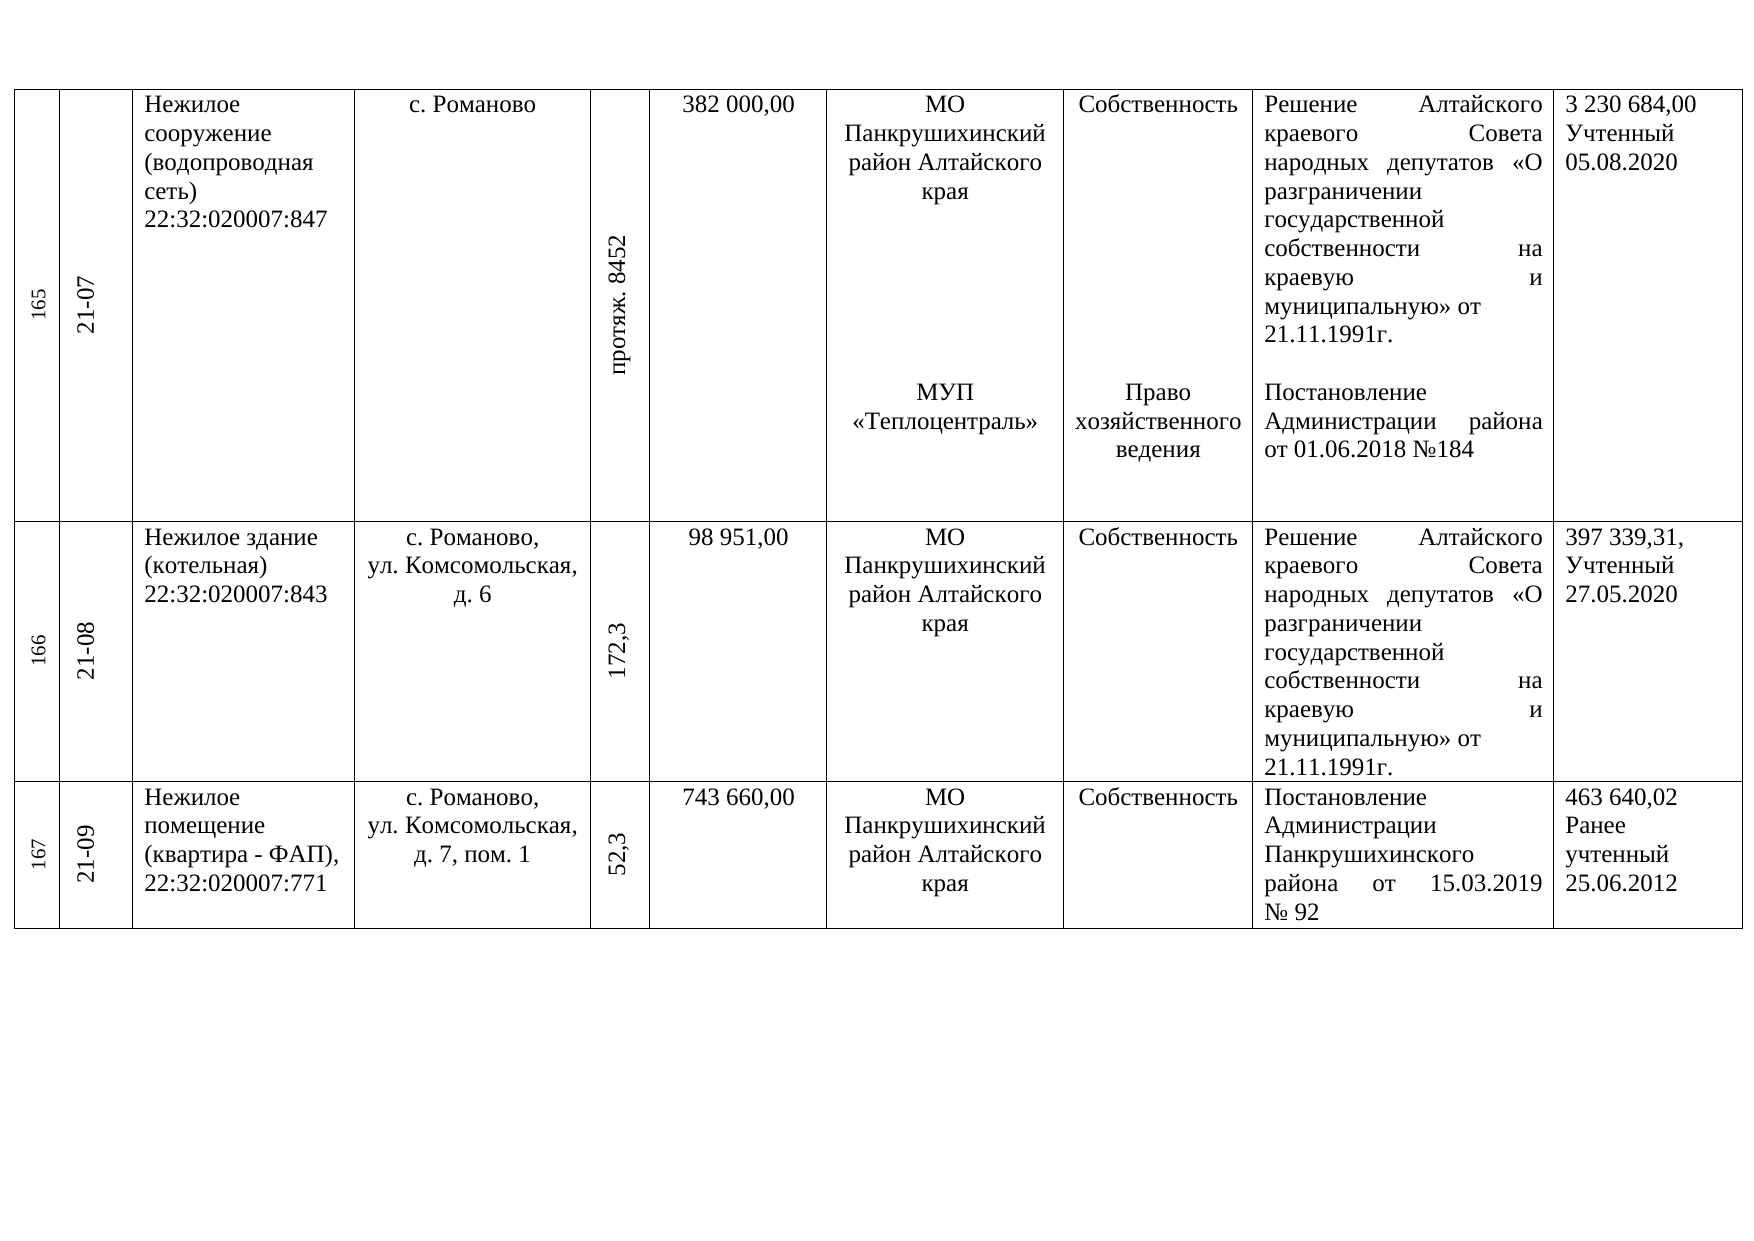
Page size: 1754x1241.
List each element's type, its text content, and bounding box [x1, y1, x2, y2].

table_cell Собственность Право хозяйственного ведения [1064, 90, 1252, 521]
table_cell Решение Алтайского краевого Совета народных депутатов «О разграничении государственной собственности на краевую и муниципальную» от 21.11.1991г. [1253, 522, 1553, 781]
table_cell 3 230 684,00 Учтенный 05.08.2020 [1554, 90, 1742, 521]
table_cell 167 [15, 782, 59, 928]
table_cell 52,3 [591, 782, 649, 928]
table_cell Нежилое помещение (квартира - ФАП), 22:32:020007:771 [133, 782, 354, 928]
table_cell 166 [15, 522, 59, 781]
table_cell Нежилое здание (котельная) 22:32:020007:843 [133, 522, 354, 781]
table_cell 21-07 [60, 90, 132, 521]
table_cell 165 [15, 90, 59, 521]
table_cell Постановление Администрации Панкрушихинского района от 15.03.2019 № 92 [1253, 782, 1553, 928]
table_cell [827, 782, 1063, 928]
table_cell 98 951,00 [650, 522, 826, 781]
table_cell МО Панкрушихинский район Алтайского края МУП «Теплоцентраль» [827, 90, 1063, 521]
table_cell Собственность [1064, 522, 1252, 781]
table_cell 463 640,02 Ранее учтенный 25.06.2012 [1554, 782, 1742, 928]
table_cell Нежилое сооружение (водопроводная сеть) 22:32:020007:847 [133, 90, 354, 521]
table_cell 743 660,00 [650, 782, 826, 928]
table_cell с. Романово, ул. Комсомольская, д. 6 [355, 522, 590, 781]
table_cell Собственность [1064, 782, 1252, 928]
table_cell 397 339,31, Учтенный 27.05.2020 [1554, 522, 1742, 781]
table_cell Решение Алтайского краевого Совета народных депутатов «О разграничении государственной собственности на краевую и муниципальную» от 21.11.1991г. Постановление Администрации района от 01.06.2018 №184 [1253, 90, 1553, 521]
table_cell 382 000,00 [650, 90, 826, 521]
table_cell 21-08 [60, 522, 132, 781]
table_cell 172,3 [591, 522, 649, 781]
table_cell МО Панкрушихинский район Алтайского края [827, 522, 1063, 781]
table_cell с. Романово [355, 90, 590, 521]
table_cell с. Романово, ул. Комсомольская, д. 7, пом. 1 [355, 782, 590, 928]
table_cell 21-09 [60, 782, 132, 928]
table_cell протяж. 8452 [591, 90, 649, 521]
